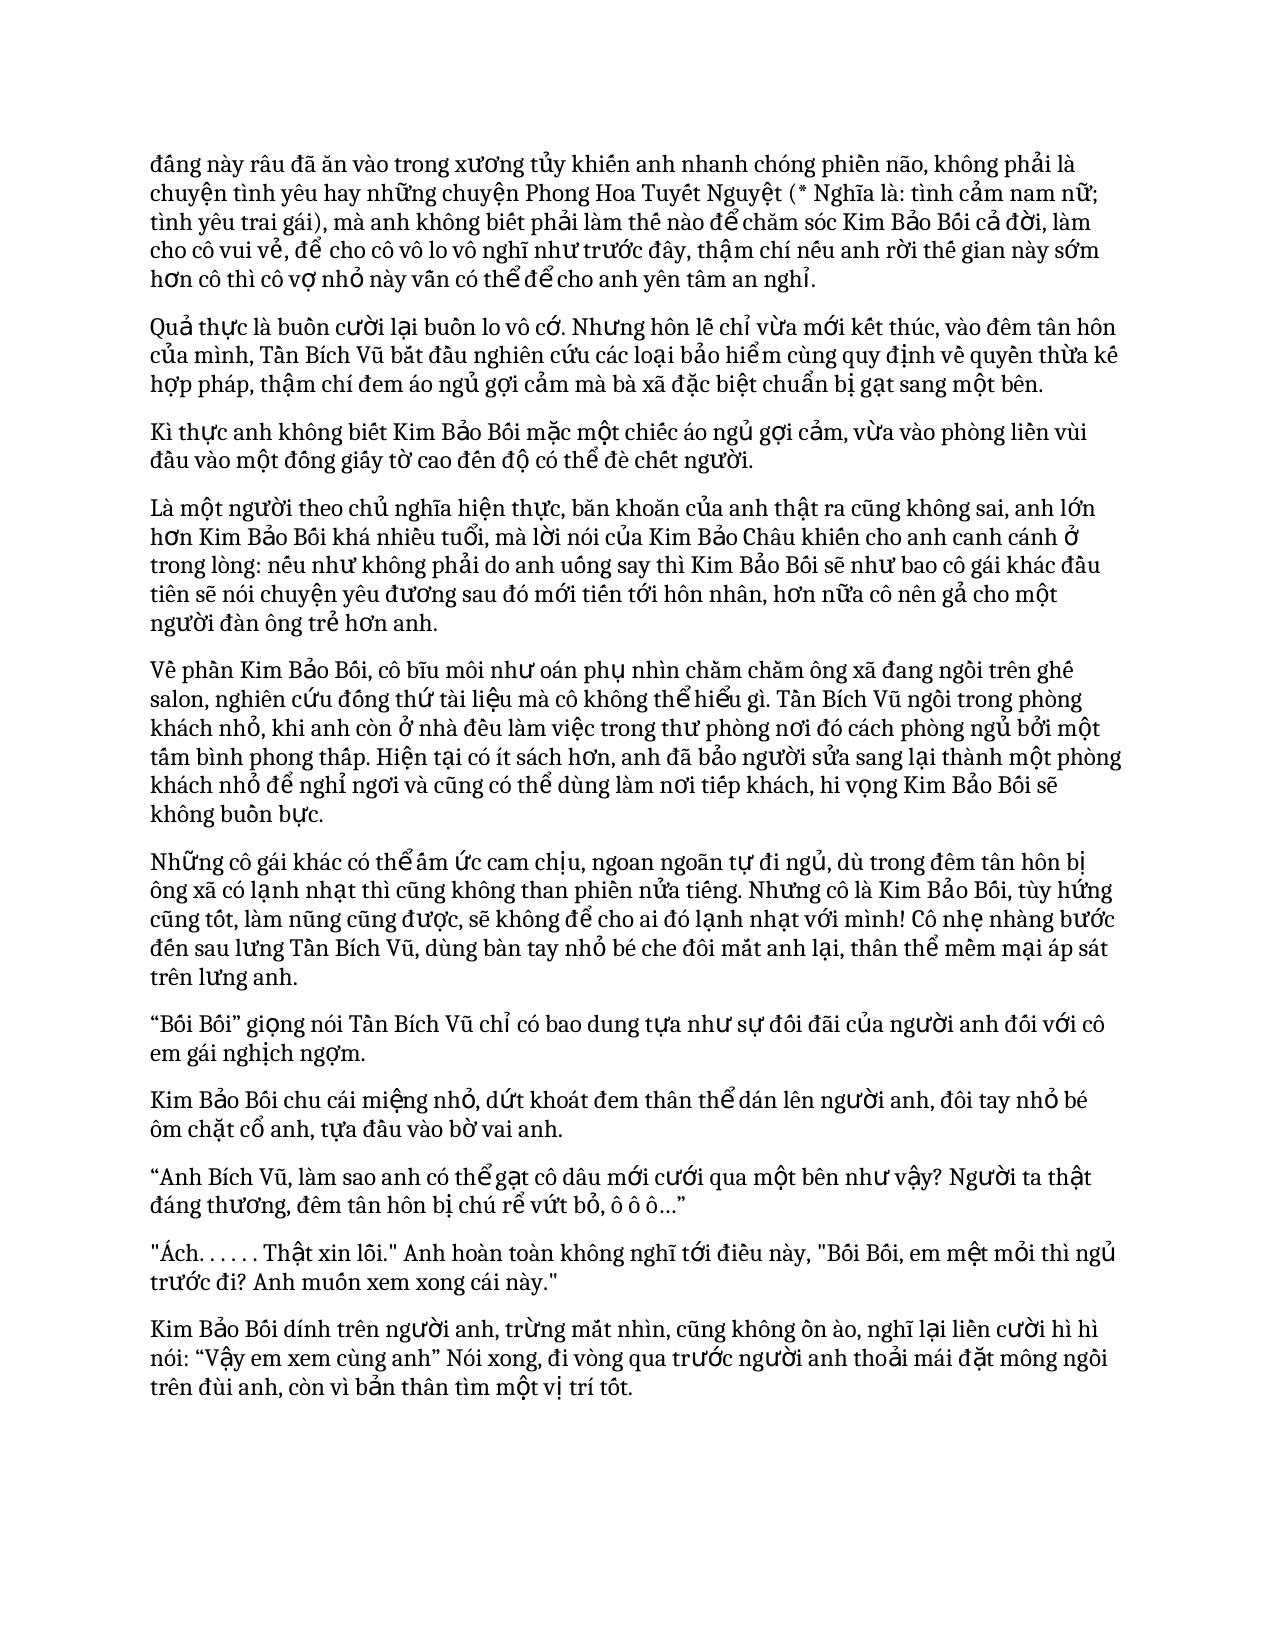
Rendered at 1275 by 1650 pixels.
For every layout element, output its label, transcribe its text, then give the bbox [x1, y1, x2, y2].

text Kim Bảo Bối chu cái miệng nhỏ, dứt khoát đem thân thể dán lên người anh, đôi tay nhỏ bé ôm chặt cổ anh, tựa đầu vào bờ vai anh. [150, 1086, 1125, 1144]
text Quả thực là buồn cười lại buồn lo vô cớ. Nhưng hôn lễ chỉ vừa mới kết thúc, vào đêm tân hôn của mình, Tần Bích Vũ bắt đầu nghiên cứu các loại bảo hiểm cùng quy định về quyền thừa kế hợp pháp, thậm chí đem áo ngủ gợi cảm mà bà xã đặc biệt chuẩn bị gạt sang một bên. [150, 312, 1125, 399]
text “Anh Bích Vũ, làm sao anh có thể gạt cô dâu mới cưới qua một bên như vậy? Người ta thật đáng thương, đêm tân hôn bị chú rể vứt bỏ, ô ô ô…” [150, 1162, 1125, 1220]
text Kì thực anh không biết Kim Bảo Bối mặc một chiếc áo ngủ gợi cảm, vừa vào phòng liền vùi đầu vào một đống giấy tờ cao đến độ có thể đè chết người. [150, 417, 1125, 475]
text Là một người theo chủ nghĩa hiện thực, băn khoăn của anh thật ra cũng không sai, anh lớn hơn Kim Bảo Bối khá nhiều tuổi, mà lời nói của Kim Bảo Châu khiến cho anh canh cánh ở trong lòng: nếu như không phải do anh uống say thì Kim Bảo Bối sẽ như bao cô gái khác đầu tiên sẽ nói chuyện yêu đương sau đó mới tiến tới hôn nhân, hơn nữa cô nên gả cho một người đàn ông trẻ hơn anh. [150, 494, 1125, 637]
text Kim Bảo Bối dính trên người anh, trừng mắt nhìn, cũng không ồn ào, nghĩ lại liền cười hì hì nói: “Vậy em xem cùng anh” Nói xong, đi vòng qua trước người anh thoải mái đặt mông ngồi trên đùi anh, còn vì bản thân tìm một vị trí tốt. [150, 1315, 1125, 1401]
text “Bối Bối” giọng nói Tần Bích Vũ chỉ có bao dung tựa như sự đối đãi của người anh đối với cô em gái nghịch ngợm. [150, 1010, 1125, 1067]
text "Ách. . . . . . Thật xin lỗi." Anh hoàn toàn không nghĩ tới điều này, "Bối Bối, em mệt mỏi thì ngủ trước đi? Anh muốn xem xong cái này." [150, 1239, 1125, 1296]
text Những cô gái khác có thể ấm ức cam chịu, ngoan ngoãn tự đi ngủ, dù trong đêm tân hôn bị ông xã có lạnh nhạt thì cũng không than phiền nửa tiếng. Nhưng cô là Kim Bảo Bối, tùy hứng cũng tốt, làm nũng cũng được, sẽ không để cho ai đó lạnh nhạt với mình! Cô nhẹ nhàng bước đến sau lưng Tần Bích Vũ, dùng bàn tay nhỏ bé che đôi mắt anh lại, thân thể mềm mại áp sát trên lưng anh. [150, 847, 1125, 991]
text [150, 150, 1125, 294]
text Về phần Kim Bảo Bối, cô bĩu môi như oán phụ nhìn chằm chằm ông xã đang ngồi trên ghế salon, nghiên cứu đống thứ tài liệu mà cô không thể hiểu gì. Tần Bích Vũ ngồi trong phòng khách nhỏ, khi anh còn ở nhà đều làm việc trong thư phòng nơi đó cách phòng ngủ bởi một tấm bình phong thấp. Hiện tại có ít sách hơn, anh đã bảo người sửa sang lại thành một phòng khách nhỏ để nghỉ ngơi và cũng có thể dùng làm nơi tiếp khách, hi vọng Kim Bảo Bối sẽ không buồn bực. [150, 656, 1125, 829]
